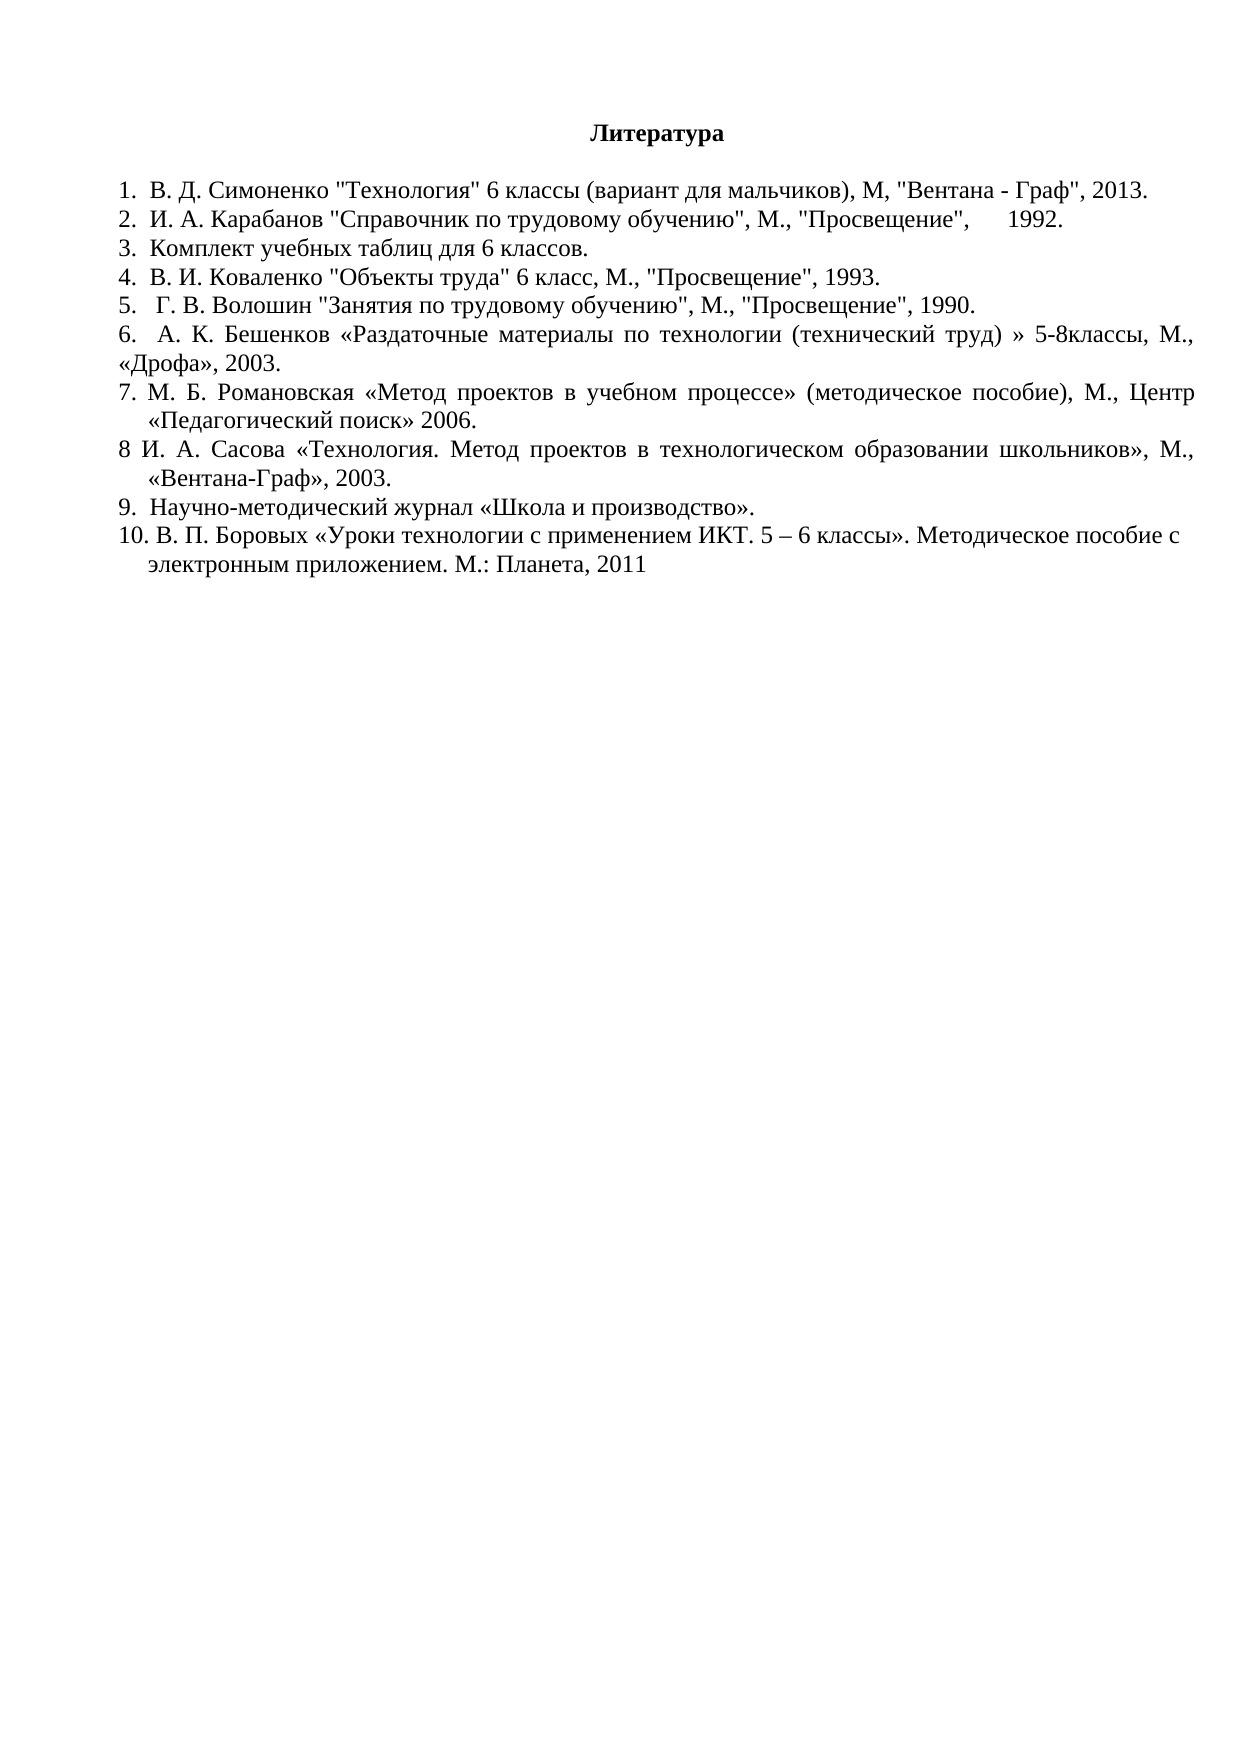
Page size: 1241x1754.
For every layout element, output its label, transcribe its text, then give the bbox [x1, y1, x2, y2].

text 1. В. Д. Симоненко "Технология" 6 классы (вариант для мальчиков), М, "Вентана - Граф", 2013. [118, 176, 1196, 204]
text 4. В. И. Коваленко "Объекты труда" 6 класс, М., "Просвещение", 1993. [118, 262, 1196, 291]
text 6. А. К. Бешенков «Раздаточные материалы по технологии (технический труд) » 5-8классы, М., «Дрофа», 2003. [118, 319, 1196, 377]
text 3. Комплект учебных таблиц для 6 классов. [118, 233, 1196, 262]
text 2. И. А. Карабанов "Справочник по трудовому обучению", М., "Просвещение", 1992. [118, 204, 1196, 233]
text 8 И. А. Сасова «Технология. Метод проектов в технологическом образовании школьников», М., «Вентана-Граф», 2003. [118, 434, 1196, 492]
text 10. В. П. Боровых «Уроки технологии с применением ИКТ. 5 – 6 классы». Методическое пособие с электронным приложением. М.: Планета, 2011 [118, 521, 1196, 578]
text 5. Г. В. Волошин "Занятия по трудовому обучению", М., "Просвещение", 1990. [118, 291, 1196, 319]
text 7. М. Б. Романовская «Метод проектов в учебном процессе» (методическое пособие), М., Центр «Педагогический поиск» 2006. [118, 377, 1196, 434]
text 9. Научно-методический журнал «Школа и производство». [118, 492, 1196, 521]
text Литература [118, 118, 1196, 147]
